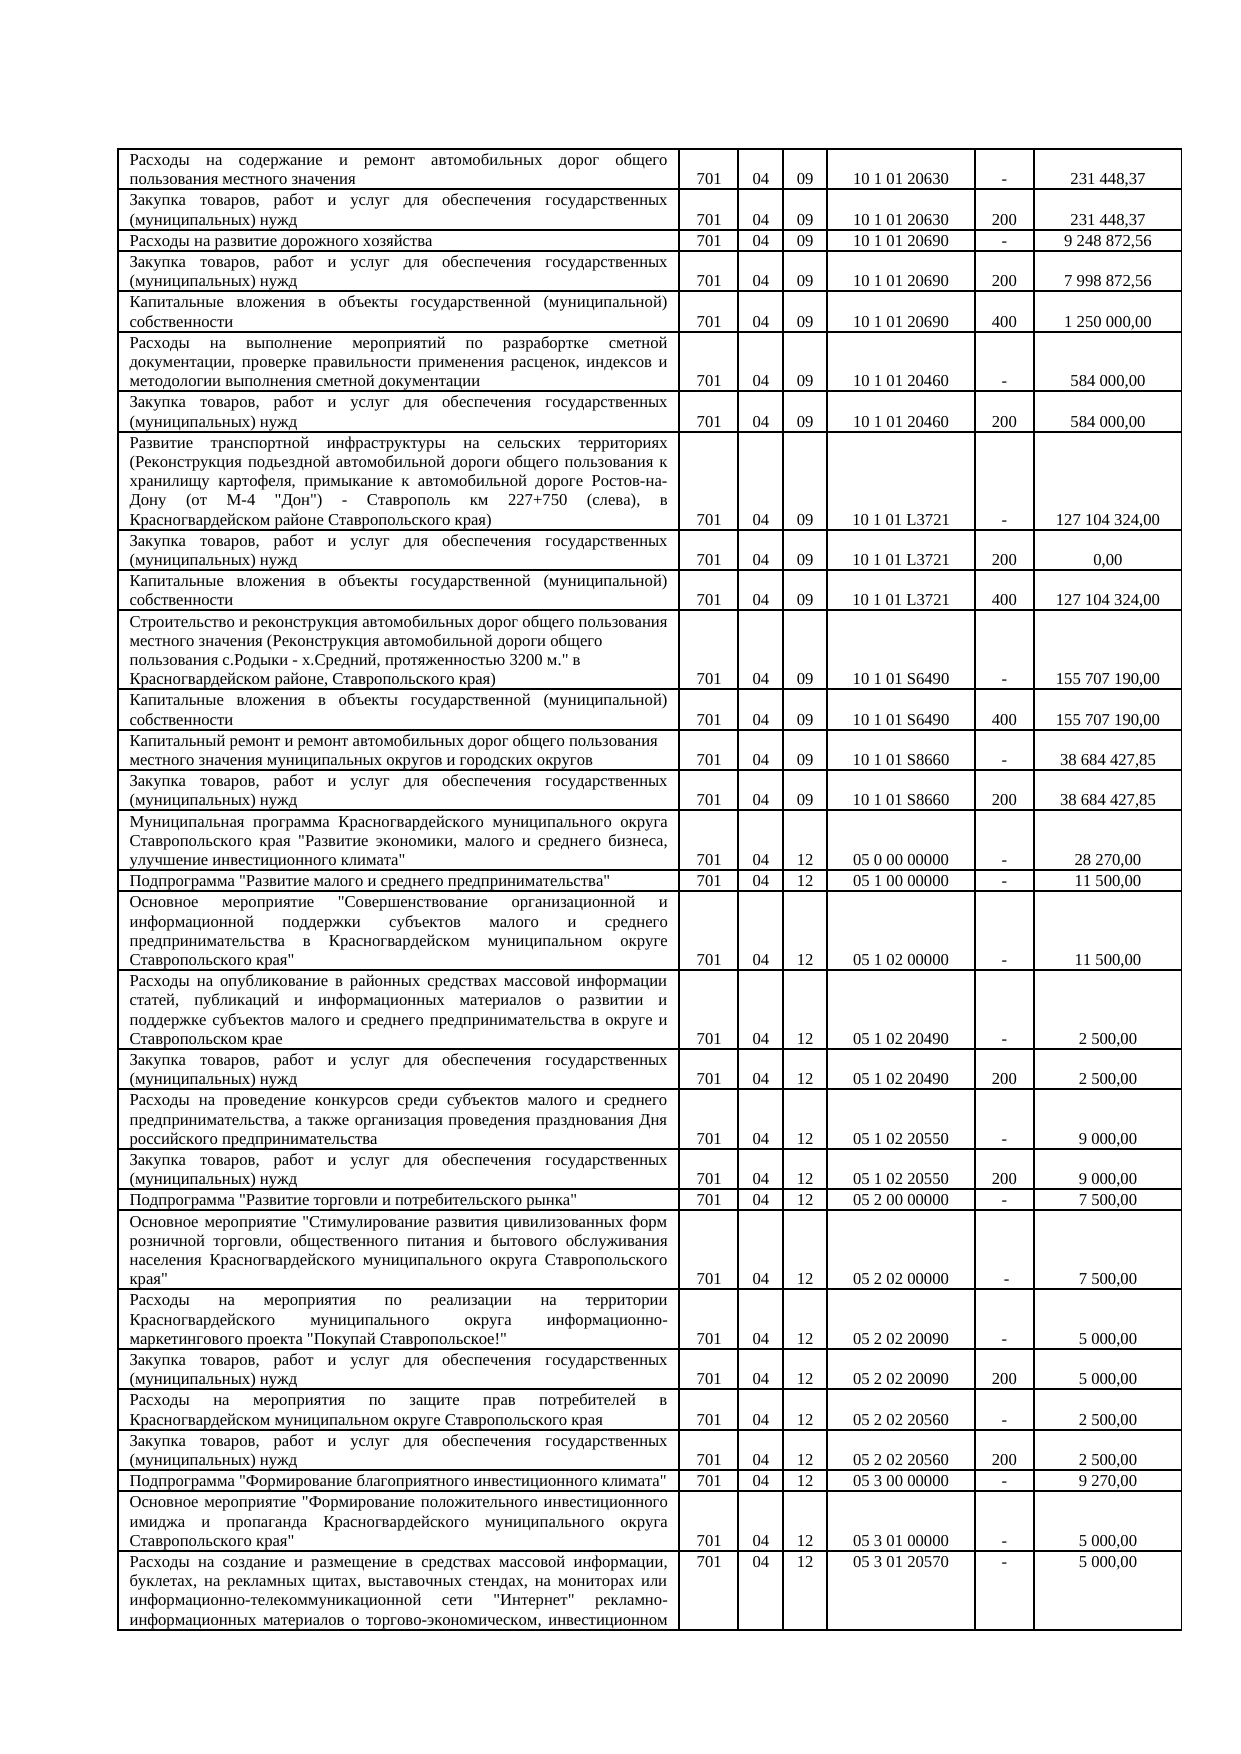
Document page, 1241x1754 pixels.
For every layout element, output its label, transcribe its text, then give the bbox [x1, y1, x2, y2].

table_cell 10 1 01 S8660 [828, 731, 974, 769]
table_cell 05 1 02 20550 [828, 1150, 974, 1188]
table_cell 10 1 01 20690 [828, 292, 974, 331]
table_cell 701 [680, 531, 737, 569]
table_cell Основное мероприятие "Совершенствование организационной и информационной поддержки субъектов малого и среднего предпринимательства в Красногвардейском муниципальном округе Ставропольского края" [119, 892, 678, 969]
table_cell 701 [680, 571, 737, 609]
table_cell 701 [680, 150, 737, 188]
table_cell 04 [739, 292, 782, 331]
table_cell 05 1 02 00000 [828, 892, 974, 969]
table_cell 04 [739, 1050, 782, 1088]
table_cell 200 [976, 1350, 1033, 1388]
table_cell 05 2 02 20560 [828, 1431, 974, 1469]
table_cell - [976, 333, 1033, 390]
table_cell Закупка товаров, работ и услуг для обеспечения государственных (муниципальных) нужд [119, 1431, 678, 1469]
table_cell 200 [976, 1431, 1033, 1469]
table_cell 12 [784, 1150, 826, 1188]
table_cell 09 [784, 611, 826, 688]
table_cell 05 1 02 20550 [828, 1090, 974, 1148]
table_cell 05 1 02 20490 [828, 971, 974, 1048]
table_cell 10 1 01 20630 [828, 190, 974, 228]
table_cell 584 000,00 [1035, 333, 1181, 390]
table_cell 04 [739, 433, 782, 528]
table_cell 701 [680, 1150, 737, 1188]
table_cell 04 [739, 771, 782, 809]
table_cell Капитальный ремонт и ремонт автомобильных дорог общего пользования местного значения муниципальных округов и городских округов [119, 731, 678, 769]
table_cell - [976, 1211, 1033, 1288]
table_cell 701 [680, 771, 737, 809]
table_cell 701 [680, 1350, 737, 1388]
table_cell Капитальные вложения в объекты государственной (муниципальной) собственности [119, 292, 678, 331]
table_cell 11 500,00 [1035, 892, 1181, 969]
table_cell 04 [739, 690, 782, 728]
table_cell 2 500,00 [1035, 1050, 1181, 1088]
table_cell 9 248 872,56 [1035, 231, 1181, 250]
table_cell Закупка товаров, работ и услуг для обеспечения государственных (муниципальных) нужд [119, 392, 678, 431]
table_cell 701 [680, 433, 737, 528]
table_cell 10 1 01 S6490 [828, 690, 974, 728]
table_cell 04 [739, 190, 782, 228]
table_cell 200 [976, 190, 1033, 228]
table_cell 04 [739, 1190, 782, 1209]
table_cell 12 [784, 1431, 826, 1469]
table_cell 701 [680, 1552, 737, 1628]
table_cell 701 [680, 1492, 737, 1550]
table_cell Закупка товаров, работ и услуг для обеспечения государственных (муниципальных) нужд [119, 531, 678, 569]
table_cell 12 [784, 1390, 826, 1428]
table_cell 0,00 [1035, 531, 1181, 569]
table_cell 200 [976, 392, 1033, 431]
table_cell 09 [784, 292, 826, 331]
table_cell 701 [680, 392, 737, 431]
table_cell 04 [739, 1290, 782, 1348]
table_cell 04 [739, 892, 782, 969]
table_cell Расходы на выполнение мероприятий по разрабортке сметной документации, проверке правильности применения расценок, индексов и методологии выполнения сметной документации [119, 333, 678, 390]
table_cell - [976, 1090, 1033, 1148]
table_cell 231 448,37 [1035, 190, 1181, 228]
table_cell 200 [976, 531, 1033, 569]
table_cell 12 [784, 892, 826, 969]
table_cell 701 [680, 871, 737, 890]
table_cell 04 [739, 1431, 782, 1469]
table_cell 04 [739, 392, 782, 431]
table_cell 04 [739, 971, 782, 1048]
table_cell 12 [784, 1552, 826, 1628]
table_cell 12 [784, 1211, 826, 1288]
table_cell 12 [784, 1492, 826, 1550]
table_cell 155 707 190,00 [1035, 690, 1181, 728]
table_cell - [976, 1190, 1033, 1209]
table_cell 09 [784, 190, 826, 228]
table_cell 10 1 01 L3721 [828, 571, 974, 609]
table_cell 09 [784, 690, 826, 728]
table_cell 701 [680, 731, 737, 769]
table_cell Расходы на опубликование в районных средствах массовой информации статей, публикаций и информационных материалов о развитии и поддержке субъектов малого и среднего предпринимательства в округе и Ставропольском крае [119, 971, 678, 1048]
table_cell 09 [784, 433, 826, 528]
table_cell 200 [976, 771, 1033, 809]
table_cell 12 [784, 1090, 826, 1148]
table_cell Закупка товаров, работ и услуг для обеспечения государственных (муниципальных) нужд [119, 1150, 678, 1188]
table_cell 05 2 02 20090 [828, 1350, 974, 1388]
table_cell 05 3 01 20570 [828, 1552, 974, 1628]
table_cell 7 500,00 [1035, 1190, 1181, 1209]
table_cell 701 [680, 1431, 737, 1469]
table_cell 701 [680, 1471, 737, 1490]
table_cell 04 [739, 1471, 782, 1490]
table_cell 04 [739, 252, 782, 290]
table_cell 10 1 01 S8660 [828, 771, 974, 809]
table_cell - [976, 611, 1033, 688]
table_cell 7 500,00 [1035, 1211, 1181, 1288]
table_cell 05 2 02 00000 [828, 1211, 974, 1288]
table_cell Закупка товаров, работ и услуг для обеспечения государственных (муниципальных) нужд [119, 1350, 678, 1388]
table_cell 10 1 01 20690 [828, 231, 974, 250]
table_cell 2 500,00 [1035, 1390, 1181, 1428]
table_cell 09 [784, 150, 826, 188]
table_cell - [976, 231, 1033, 250]
table_cell Расходы на развитие дорожного хозяйства [119, 231, 678, 250]
table_cell - [976, 892, 1033, 969]
table_cell 12 [784, 871, 826, 890]
table_cell 701 [680, 292, 737, 331]
table_cell 12 [784, 1290, 826, 1348]
table_cell 155 707 190,00 [1035, 611, 1181, 688]
table_cell Подпрограмма "Развитие малого и среднего предпринимательства" [119, 871, 678, 890]
table_cell Муниципальная программа Красногвардейского муниципального округа Ставропольского края "Развитие экономики, малого и среднего бизнеса, улучшение инвестиционного климата" [119, 811, 678, 869]
table_cell - [976, 433, 1033, 528]
table_cell Подпрограмма "Развитие торговли и потребительского рынка" [119, 1190, 678, 1209]
table_cell - [976, 971, 1033, 1048]
table_cell 2 500,00 [1035, 1431, 1181, 1469]
table_cell 127 104 324,00 [1035, 433, 1181, 528]
table_cell - [976, 1552, 1033, 1628]
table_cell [119, 1552, 678, 1628]
table_cell 09 [784, 531, 826, 569]
table_cell 200 [976, 1050, 1033, 1088]
table_cell 12 [784, 811, 826, 869]
table_cell - [976, 1492, 1033, 1550]
table_cell 701 [680, 190, 737, 228]
table_cell 2 500,00 [1035, 971, 1181, 1048]
table_cell Капитальные вложения в объекты государственной (муниципальной) собственности [119, 571, 678, 609]
table_cell 701 [680, 811, 737, 869]
table_cell 9 000,00 [1035, 1150, 1181, 1188]
table_cell - [976, 1471, 1033, 1490]
table_cell 09 [784, 333, 826, 390]
table_cell 12 [784, 971, 826, 1048]
table_cell 04 [739, 1350, 782, 1388]
table_cell 701 [680, 1190, 737, 1209]
table_cell 05 3 00 00000 [828, 1471, 974, 1490]
table_cell Строительство и реконструкция автомобильных дорог общего пользования местного значения (Реконструкция автомобильной дороги общего пользования с.Родыки - х.Средний, протяженностью 3200 м." в Красногвардейском районе, Ставропольского края) [119, 611, 678, 688]
table_cell 701 [680, 231, 737, 250]
table_cell Основное мероприятие "Формирование положительного инвестиционного имиджа и пропаганда Красногвардейского муниципального округа Ставропольского края" [119, 1492, 678, 1550]
table_cell Расходы на содержание и ремонт автомобильных дорог общего пользования местного значения [119, 150, 678, 188]
table_cell 200 [976, 1150, 1033, 1188]
table_cell 04 [739, 611, 782, 688]
table_cell 701 [680, 1211, 737, 1288]
table_cell 5 000,00 [1035, 1290, 1181, 1348]
table_cell 04 [739, 1552, 782, 1628]
table_cell 05 2 02 20560 [828, 1390, 974, 1428]
table_cell 05 1 00 00000 [828, 871, 974, 890]
table_cell 09 [784, 731, 826, 769]
table_cell 701 [680, 333, 737, 390]
table_cell 701 [680, 611, 737, 688]
table_cell 04 [739, 1492, 782, 1550]
table_cell 04 [739, 1390, 782, 1428]
table_cell Расходы на проведение конкурсов среди субъектов малого и среднего предпринимательства, а также организация проведения празднования Дня российского предпринимательства [119, 1090, 678, 1148]
table_cell Капитальные вложения в объекты государственной (муниципальной) собственности [119, 690, 678, 728]
table_cell - [976, 1290, 1033, 1348]
table_cell 12 [784, 1050, 826, 1088]
table_cell Расходы на мероприятия по реализации на территории Красногвардейского муниципального округа информационно-маркетингового проекта "Покупай Ставропольское!" [119, 1290, 678, 1348]
table_cell - [976, 150, 1033, 188]
table_cell 5 000,00 [1035, 1552, 1181, 1628]
table_cell 9 000,00 [1035, 1090, 1181, 1148]
table_cell 200 [976, 252, 1033, 290]
table_cell 10 1 01 L3721 [828, 433, 974, 528]
table_cell 10 1 01 20690 [828, 252, 974, 290]
table_cell 05 1 02 20490 [828, 1050, 974, 1088]
table_cell 10 1 01 20460 [828, 392, 974, 431]
table_cell 127 104 324,00 [1035, 571, 1181, 609]
table_cell 400 [976, 292, 1033, 331]
table_cell 04 [739, 333, 782, 390]
table_cell Закупка товаров, работ и услуг для обеспечения государственных (муниципальных) нужд [119, 1050, 678, 1088]
table_cell 10 1 01 20460 [828, 333, 974, 390]
table_cell 10 1 01 20630 [828, 150, 974, 188]
table_cell 04 [739, 1211, 782, 1288]
table_cell 701 [680, 1290, 737, 1348]
table_cell 12 [784, 1350, 826, 1388]
table_cell 1 250 000,00 [1035, 292, 1181, 331]
table_cell Закупка товаров, работ и услуг для обеспечения государственных (муниципальных) нужд [119, 190, 678, 228]
table_cell 701 [680, 1090, 737, 1148]
table_cell 04 [739, 811, 782, 869]
table_cell 04 [739, 1150, 782, 1188]
table_cell - [976, 811, 1033, 869]
table_cell 04 [739, 231, 782, 250]
table_cell 584 000,00 [1035, 392, 1181, 431]
table_cell 04 [739, 531, 782, 569]
table_cell Подпрограмма "Формирование благоприятного инвестиционного климата" [119, 1471, 678, 1490]
table_cell 04 [739, 871, 782, 890]
table_cell 09 [784, 231, 826, 250]
table_cell Закупка товаров, работ и услуг для обеспечения государственных (муниципальных) нужд [119, 771, 678, 809]
table_cell 09 [784, 392, 826, 431]
table_cell Развитие транспортной инфраструктуры на сельских территориях (Реконструкция подьездной автомобильной дороги общего пользования к хранилищу картофеля, примыкание к автомобильной дороге Ростов-на-Дону (от М-4 "Дон") - Ставрополь км 227+750 (слева), в Красногвардейском районе Ставропольского края) [119, 433, 678, 528]
table_cell 09 [784, 252, 826, 290]
table_cell 701 [680, 971, 737, 1048]
table_cell Расходы на мероприятия по защите прав потребителей в Красногвардейском муниципальном округе Ставропольского края [119, 1390, 678, 1428]
table_cell 701 [680, 252, 737, 290]
table_cell 400 [976, 571, 1033, 609]
table_cell 38 684 427,85 [1035, 731, 1181, 769]
table_cell Закупка товаров, работ и услуг для обеспечения государственных (муниципальных) нужд [119, 252, 678, 290]
table_cell 400 [976, 690, 1033, 728]
table_cell 05 2 02 20090 [828, 1290, 974, 1348]
table_cell 701 [680, 1390, 737, 1428]
table_cell 05 2 00 00000 [828, 1190, 974, 1209]
table_cell 12 [784, 1190, 826, 1209]
table_cell 05 3 01 00000 [828, 1492, 974, 1550]
table_cell 09 [784, 571, 826, 609]
table_cell 701 [680, 690, 737, 728]
table_cell 38 684 427,85 [1035, 771, 1181, 809]
table_cell - [976, 1390, 1033, 1428]
table_cell 5 000,00 [1035, 1492, 1181, 1550]
table_cell 04 [739, 731, 782, 769]
table_cell 04 [739, 150, 782, 188]
table_cell 5 000,00 [1035, 1350, 1181, 1388]
table_cell 09 [784, 771, 826, 809]
table_cell 04 [739, 1090, 782, 1148]
table_cell 12 [784, 1471, 826, 1490]
table_cell 04 [739, 571, 782, 609]
table_cell - [976, 871, 1033, 890]
table_cell 05 0 00 00000 [828, 811, 974, 869]
table_cell 9 270,00 [1035, 1471, 1181, 1490]
table_cell 701 [680, 892, 737, 969]
table_cell Основное мероприятие "Стимулирование развития цивилизованных форм розничной торговли, общественного питания и бытового обслуживания населения Красногвардейского муниципального округа Ставропольского края" [119, 1211, 678, 1288]
table_cell 28 270,00 [1035, 811, 1181, 869]
table_cell 10 1 01 L3721 [828, 531, 974, 569]
table_cell 11 500,00 [1035, 871, 1181, 890]
table_cell 10 1 01 S6490 [828, 611, 974, 688]
table_cell 231 448,37 [1035, 150, 1181, 188]
table_cell - [976, 731, 1033, 769]
table_cell 7 998 872,56 [1035, 252, 1181, 290]
table_cell 701 [680, 1050, 737, 1088]
